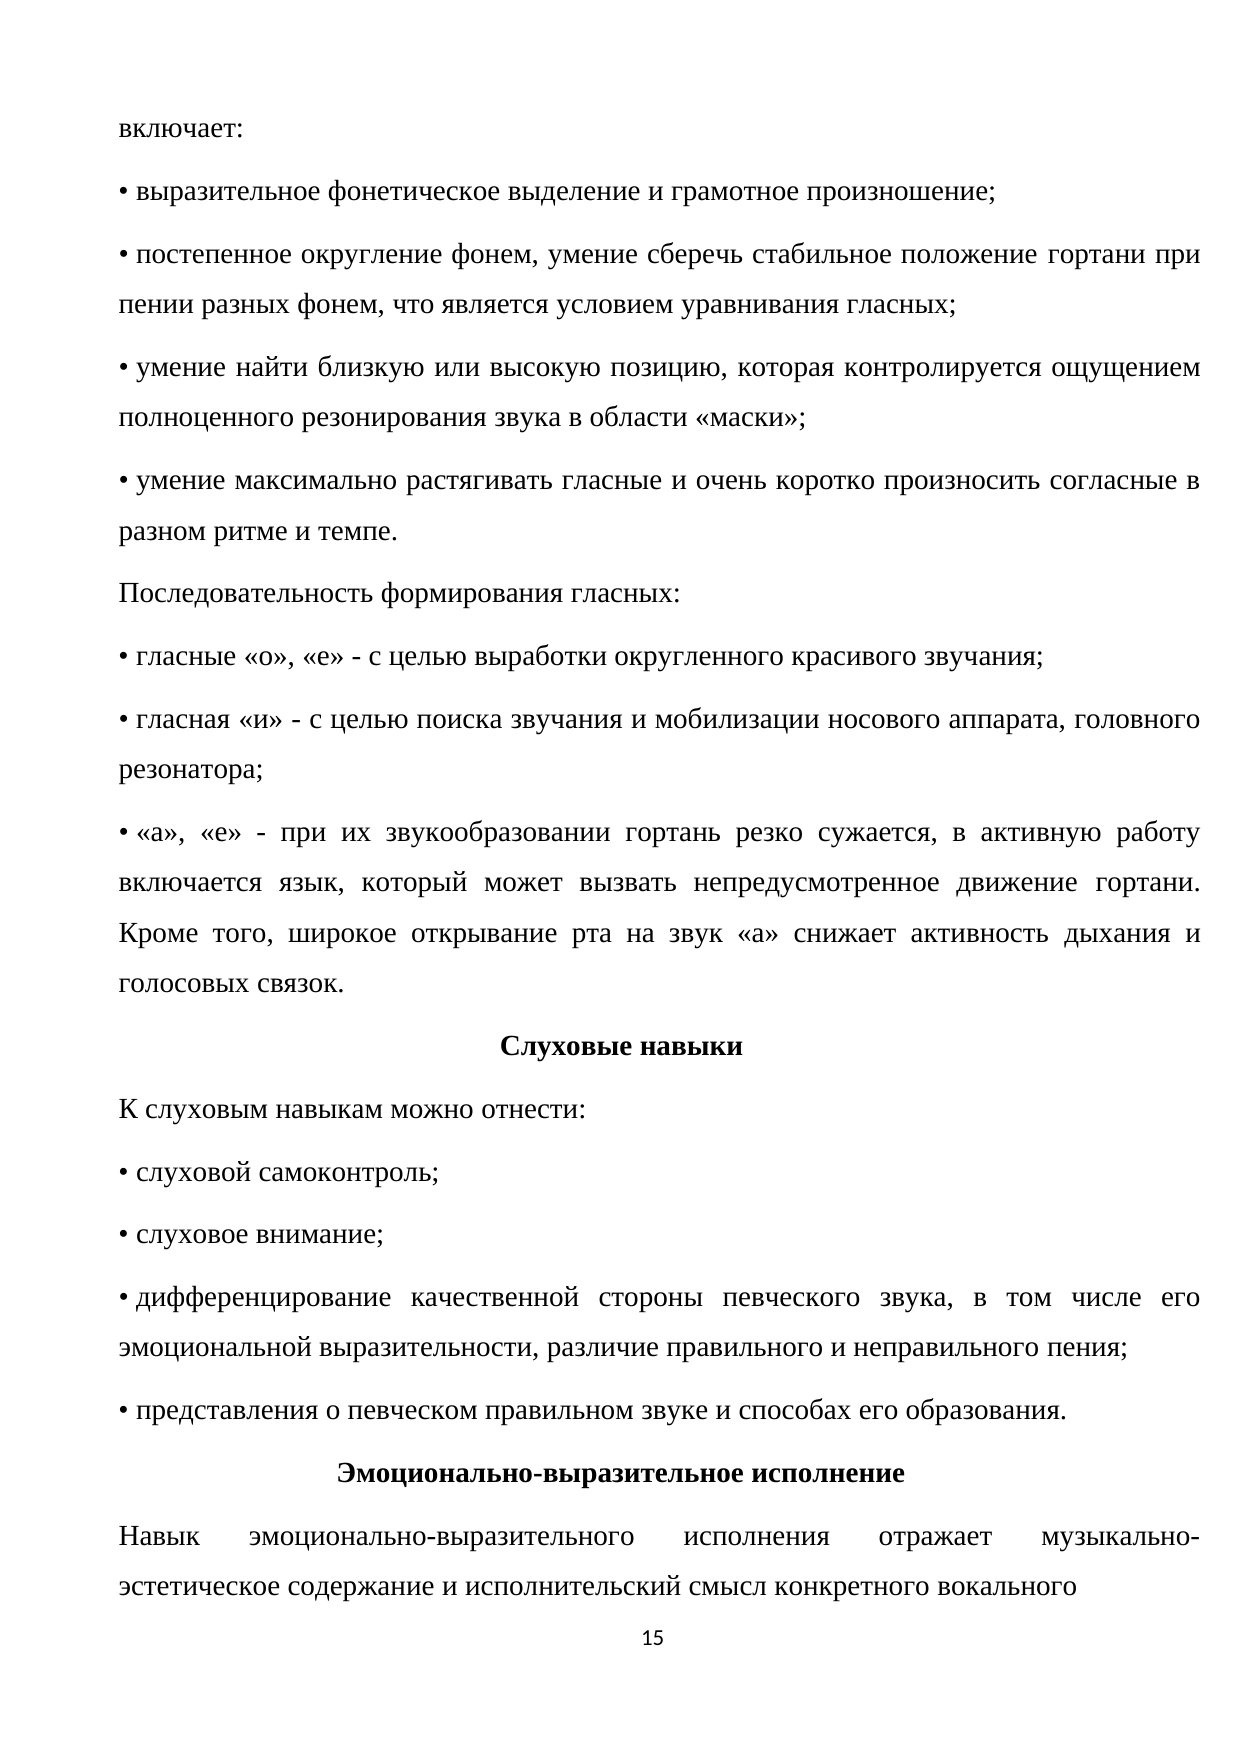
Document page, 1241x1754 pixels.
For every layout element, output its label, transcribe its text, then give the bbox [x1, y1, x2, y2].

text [118, 110, 1201, 144]
list гласная «и» - с целью поиска звучания и мобилизации носового аппарата, головного резонатора; [118, 701, 1201, 785]
list умение найти близкую или высокую позицию, которая контролируется ощущением полноценного резонирования звука в области «маски»; [118, 349, 1201, 433]
subtitle Слуховые навыки [499, 1028, 1201, 1062]
list умение максимально растягивать гласные и очень коротко произносить согласные в разном ритме и темпе. [118, 462, 1201, 546]
text К слуховым навыкам можно отнести: [118, 1091, 1201, 1124]
list слуховое внимание; [118, 1216, 1201, 1250]
list дифференцирование качественной стороны певческого звука, в том числе его эмоциональной выразительности, различие правильного и неправильного пения; [118, 1279, 1201, 1363]
list представления о певческом правильном звуке и способах его образования. [118, 1392, 1201, 1426]
subtitle Эмоционально-выразительное исполнение [336, 1455, 1201, 1489]
text Навык эмоционально-выразительного исполнения отражает музыкально- эстетическое содержание и исполнительский смысл конкретного вокального [118, 1518, 1201, 1602]
list постепенное округление фонем, умение сберечь стабильное положение гортани при пении разных фонем, что является условием уравнивания гласных; [118, 236, 1201, 320]
text Последовательность формирования гласных: [118, 576, 1201, 609]
list «а», «е» - при их звукообразовании гортань резко сужается, в активную работу включается язык, который может вызвать непредусмотренное движение гортани. Кроме того, широкое открывание рта на звук «а» снижает активность дыхания и голосовых связок. [118, 814, 1201, 999]
list слуховой самоконтроль; [118, 1154, 1201, 1187]
list выразительное фонетическое выделение и грамотное произношение; [118, 173, 1201, 207]
list гласные «о», «е» - с целью выработки округленного красивого звучания; [118, 638, 1201, 672]
